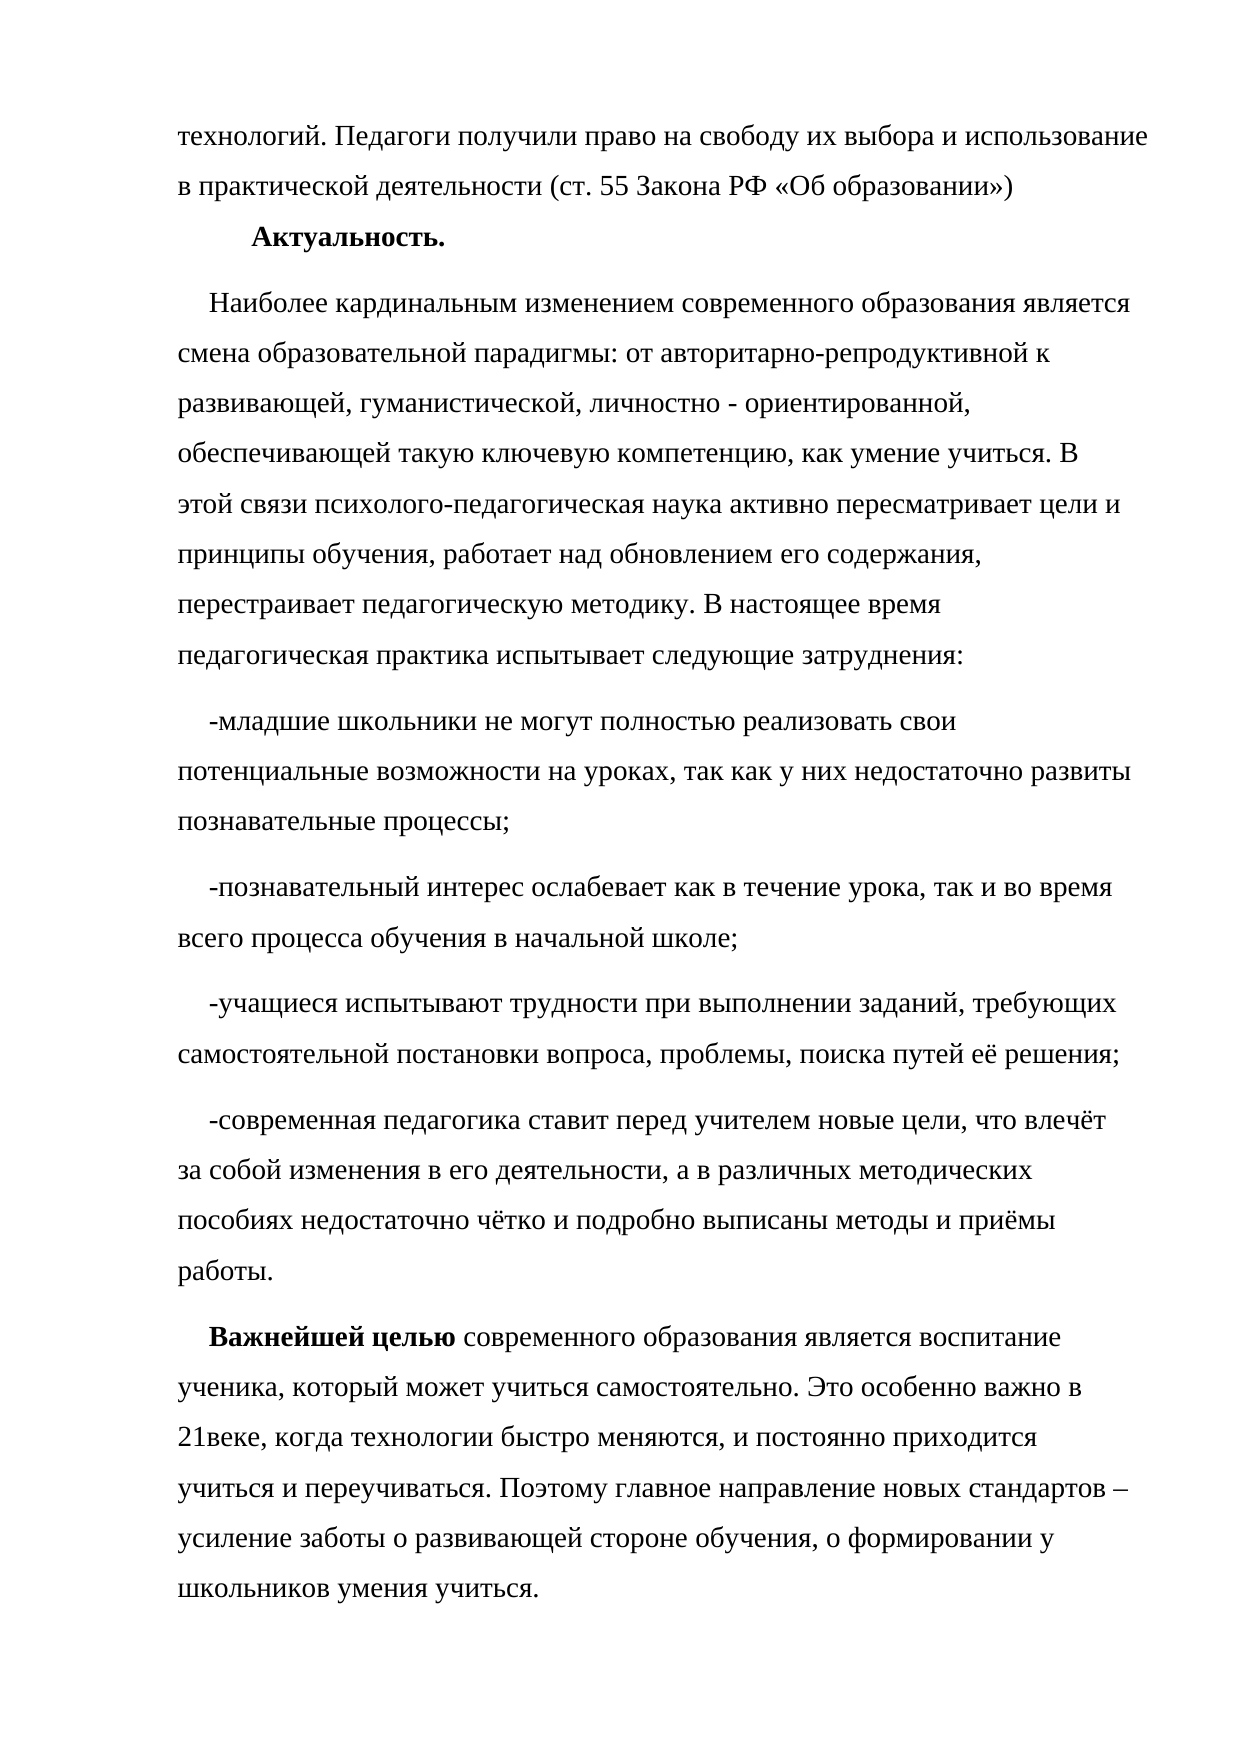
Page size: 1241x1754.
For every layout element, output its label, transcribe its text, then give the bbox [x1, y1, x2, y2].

text Важнейшей целью современного образования является воспитание ученика, который может учиться самостоятельно. Это особенно важно в 21веке, когда технологии быстро меняются, и постоянно приходится учиться и переучиваться. Поэтому главное направление новых стандартов – усиление заботы о развивающей стороне обучения, о формировании у школьников умения учиться. [177, 1319, 1137, 1604]
text -современная педагогика ставит перед учителем новые цели, что влечёт за собой изменения в его деятельности, а в различных методических пособиях недостаточно чётко и подробно выписаны методы и приёмы работы. [177, 1102, 1137, 1286]
text -познавательный интерес ослабевает как в течение урока, так и во время всего процесса обучения в начальной школе; [177, 869, 1137, 953]
text -младшие школьники не могут полностью реализовать свои потенциальные возможности на уроках, так как у них недостаточно развиты познавательные процессы; [177, 703, 1137, 837]
text -учащиеся испытывают трудности при выполнении заданий, требующих самостоятельной постановки вопроса, проблемы, поиска путей её решения; [177, 986, 1137, 1069]
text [177, 118, 1152, 202]
text Актуальность. [177, 219, 1137, 252]
text Наиболее кардинальным изменением современного образования является смена образовательной парадигмы: от авторитарно-репродуктивной к развивающей, гуманистической, личностно - ориентированной, обеспечивающей такую ключевую компетенцию, как умение учиться. В этой связи психолого-педагогическая наука активно пересматривает цели и принципы обучения, работает над обновлением его содержания, перестраивает педагогическую методику. В настоящее время педагогическая практика испытывает следующие затруднения: [177, 285, 1137, 670]
